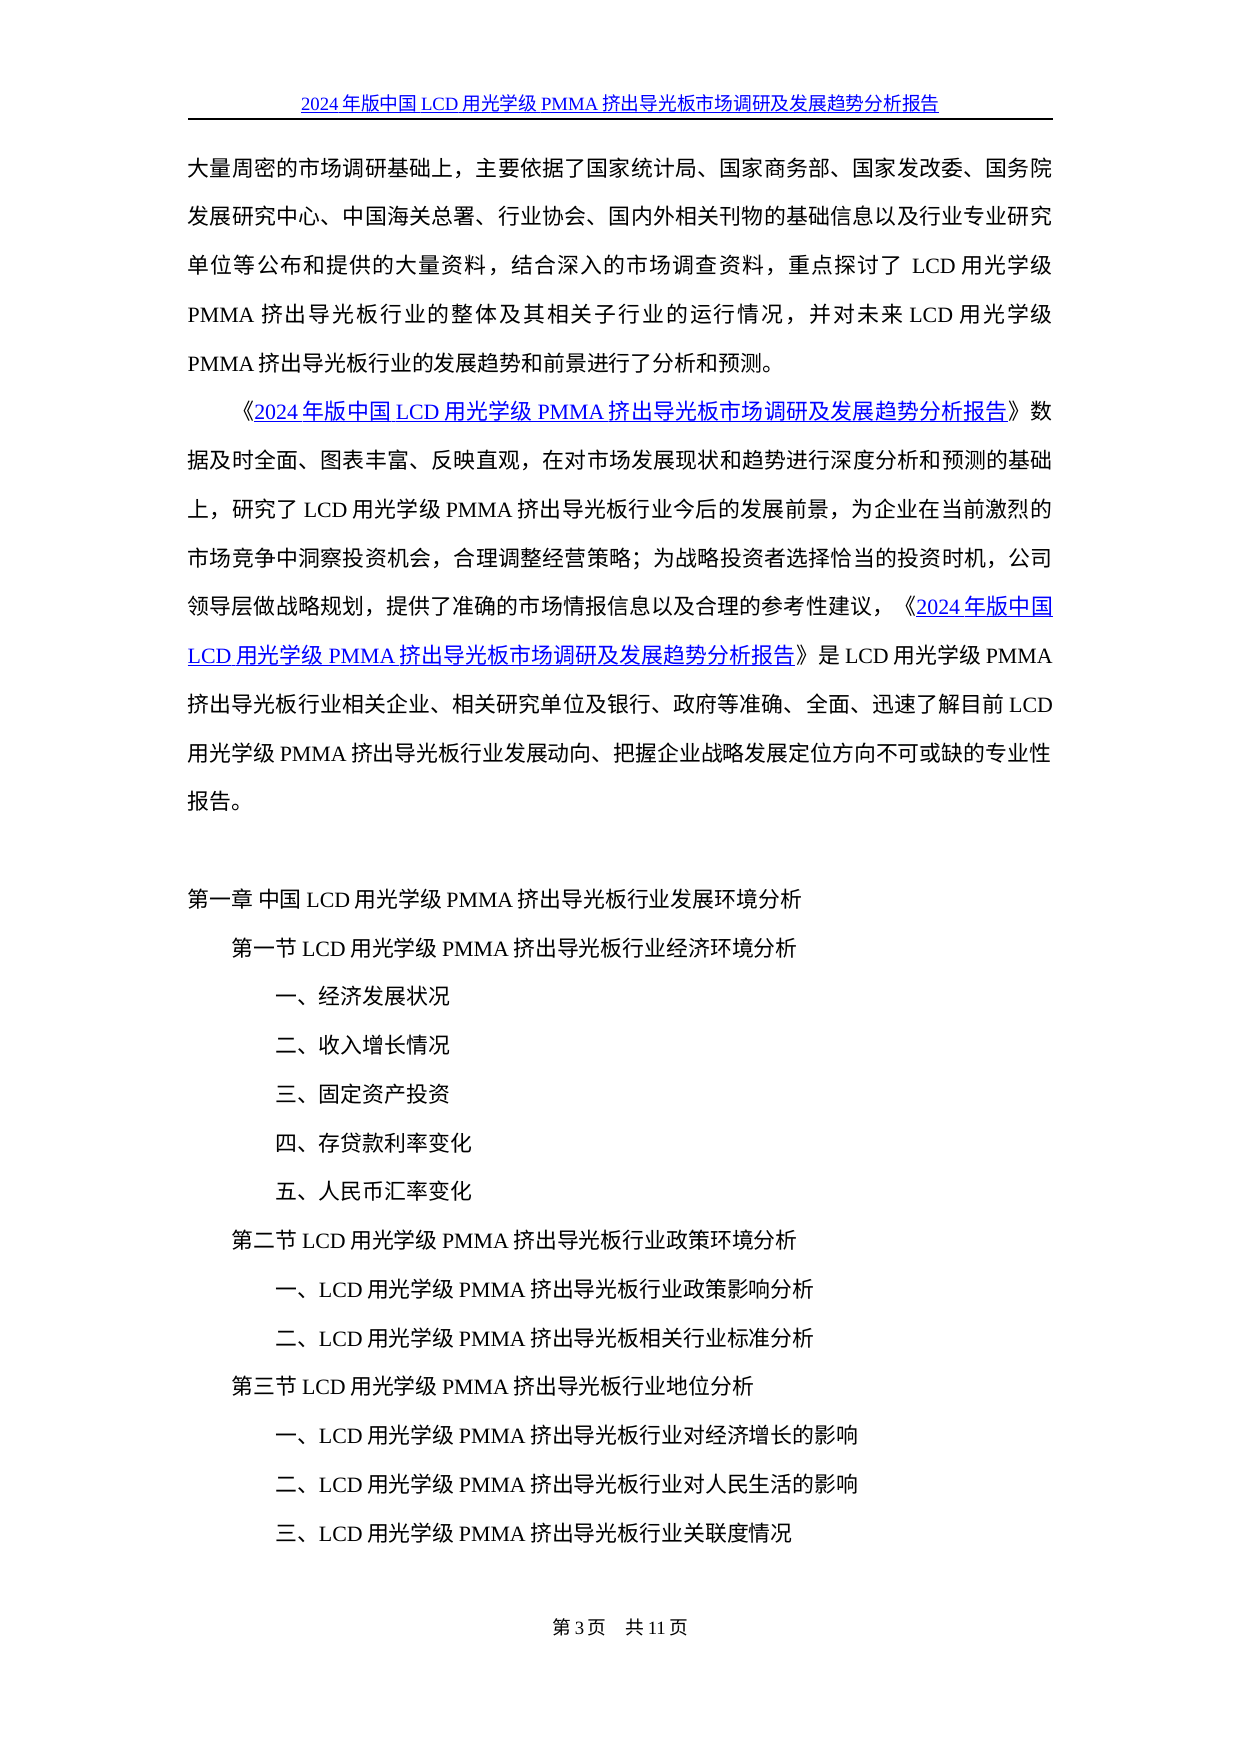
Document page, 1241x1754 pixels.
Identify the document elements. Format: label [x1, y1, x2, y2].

text [187, 150, 1053, 1548]
